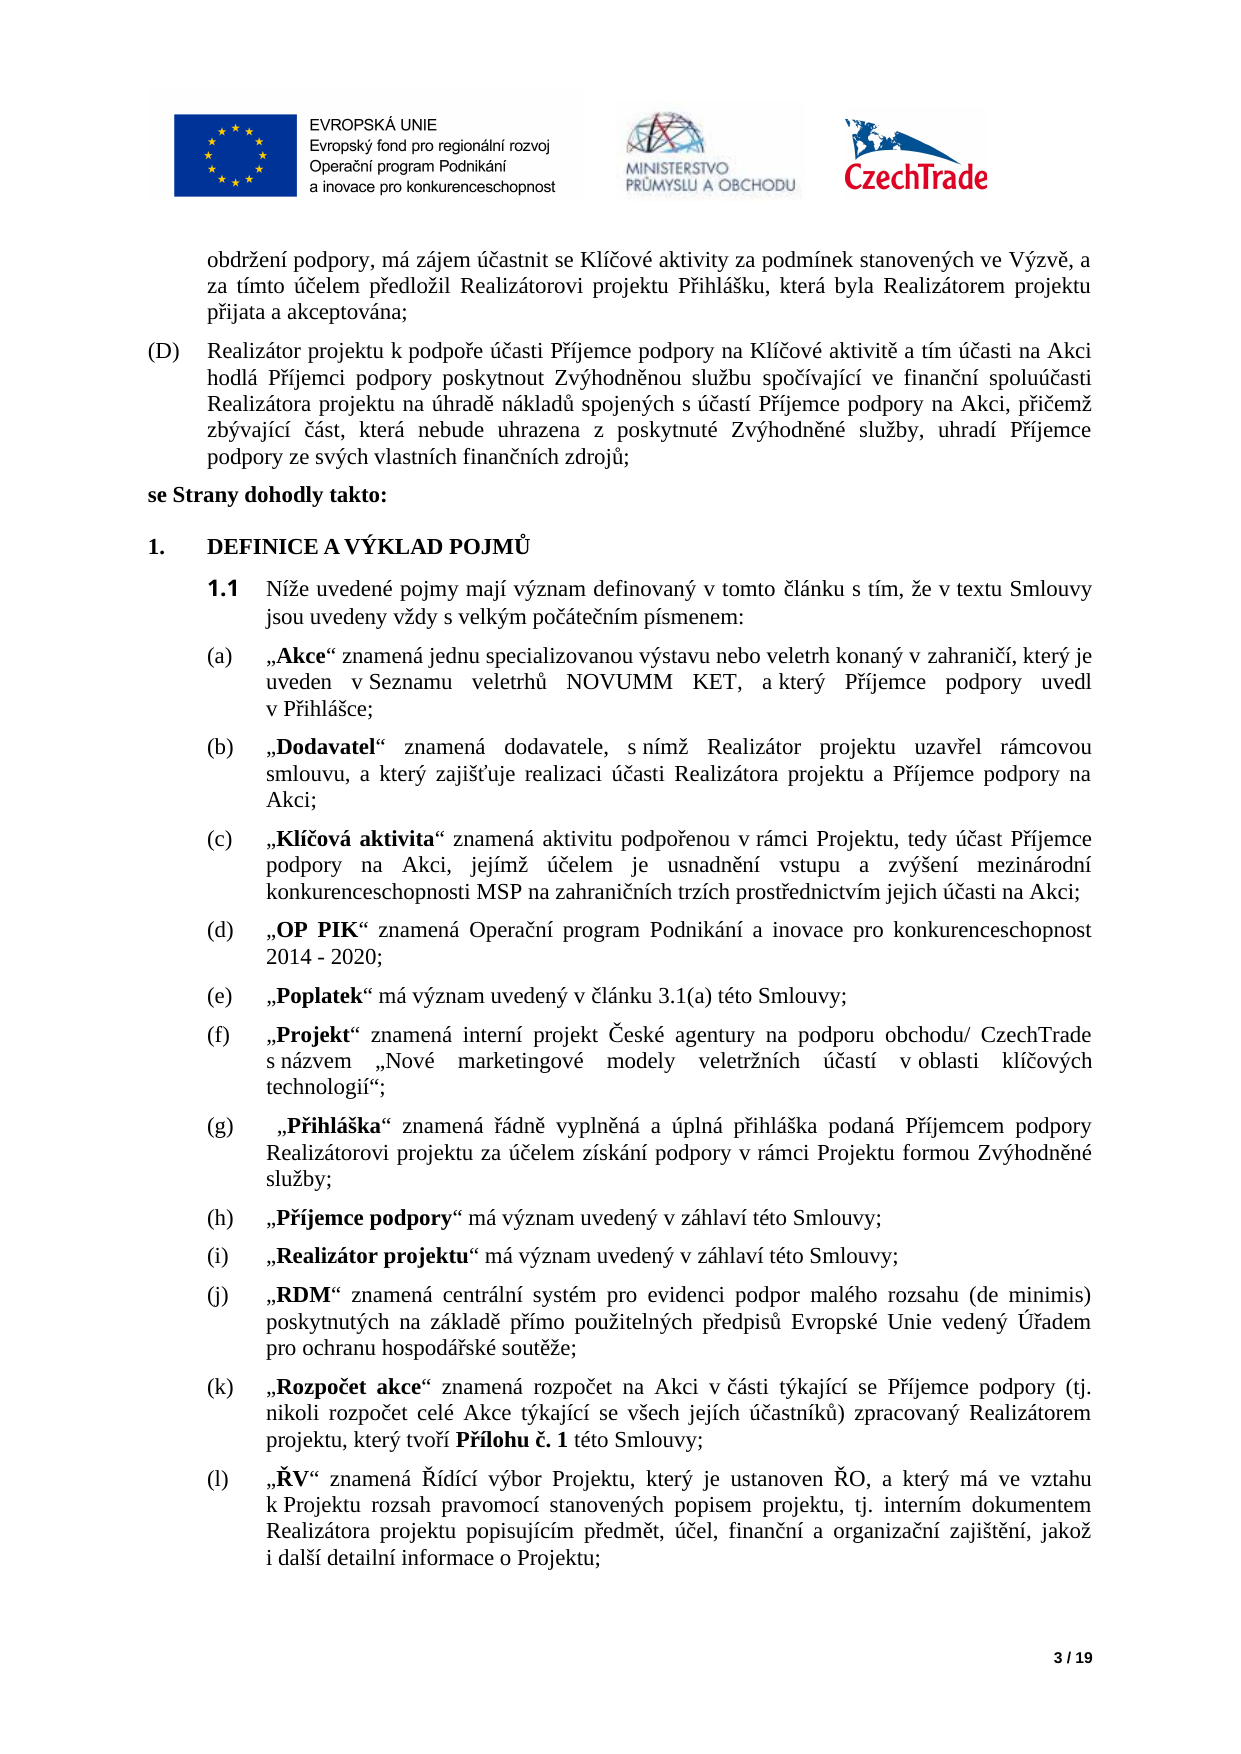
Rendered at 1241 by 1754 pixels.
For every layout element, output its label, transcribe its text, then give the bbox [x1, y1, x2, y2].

text „ŘV“ znamená Řídící výbor Projektu, který je ustanoven ŘO, a který má ve vztahu k Projektu rozsah pravomocí stanovených popisem projektu, tj. interním dokumentem Realizátora projektu popisujícím předmět, účel, finanční a organizační zajištění, jakož i další detailní informace o Projektu; [207, 1464, 1092, 1570]
text „Dodavatel“ znamená dodavatele, s nímž Realizátor projektu uzavřel rámcovou smlouvu, a který zajišťuje realizaci účasti Realizátora projektu a Příjemce podpory na Akci; [207, 733, 1092, 812]
text „Realizátor projektu“ má význam uvedený v záhlaví této Smlouvy; [207, 1243, 1092, 1269]
text „Přihláška“ znamená řádně vyplněná a úplná přihláška podaná Příjemcem podpory Realizátorovi projektu za účelem získání podpory v rámci Projektu formou Zvýhodněné služby; [207, 1112, 1092, 1191]
picture [616, 101, 805, 202]
text Realizátor projektu k podpoře účasti Příjemce podpory na Klíčové aktivitě a tím účasti na Akci hodlá Příjemci podpory poskytnout Zvýhodněnou službu spočívající ve finanční spoluúčasti Realizátora projektu na úhradě nákladů spojených s účastí Příjemce podpory na Akci, přičemž zbývající část, která nebude uhrazena z poskytnuté Zvýhodněné služby, uhradí Příjemce podpory ze svých vlastních finančních zdrojů; [148, 337, 1092, 469]
text Níže uvedené pojmy mají význam definovaný v tomto článku s tím, že v textu Smlouvy jsou uvedeny vždy s velkým počátečním písmenem: [207, 572, 1092, 629]
text „RDM“ znamená centrální systém pro evidenci podpor malého rozsahu (de minimis) poskytnutých na základě přímo použitelných předpisů Evropské Unie vedený Úřadem pro ochranu hospodářské soutěže; [207, 1281, 1092, 1361]
text „Rozpočet akce“ znamená rozpočet na Akci v části týkající se Příjemce podpory (tj. nikoli rozpočet celé Akce týkající se všech jejích účastníků) zpracovaný Realizátorem projektu, který tvoří Přílohu č. 1 této Smlouvy; [207, 1373, 1092, 1452]
text „Klíčová aktivita“ znamená aktivitu podpořenou v rámci Projektu, tedy účast Příjemce podpory na Akci, jejímž účelem je usnadnění vstupu a zvýšení mezinárodní konkurenceschopnosti MSP na zahraničních trzích prostřednictvím jejich účasti na Akci; [207, 825, 1092, 904]
text „Projekt“ znamená interní projekt České agentury na podporu obchodu/ CzechTrade s názvem „Nové marketingové modely veletržních účastí v oblasti klíčových technologií“; [207, 1021, 1092, 1100]
text „OP PIK“ znamená Operační program Podnikání a inovace pro konkurenceschopnost 2014 - 2020; [207, 917, 1092, 969]
subtitle Definice A VÝKLAD POJMŮ [148, 533, 1092, 559]
list se Strany dohodly takto: [148, 482, 1092, 508]
picture [845, 107, 988, 202]
text „Akce“ znamená jednu specializovanou výstavu nebo veletrh konaný v zahraničí, který je uveden v Seznamu veletrhů NOVUMM KET, a který Příjemce podpory uvedl v Přihlášce; [207, 642, 1092, 721]
picture [147, 87, 583, 202]
text „Příjemce podpory“ má význam uvedený v záhlaví této Smlouvy; [207, 1204, 1092, 1230]
text „Poplatek“ má význam uvedený v článku 3.1(a) této Smlouvy; [207, 982, 1092, 1008]
